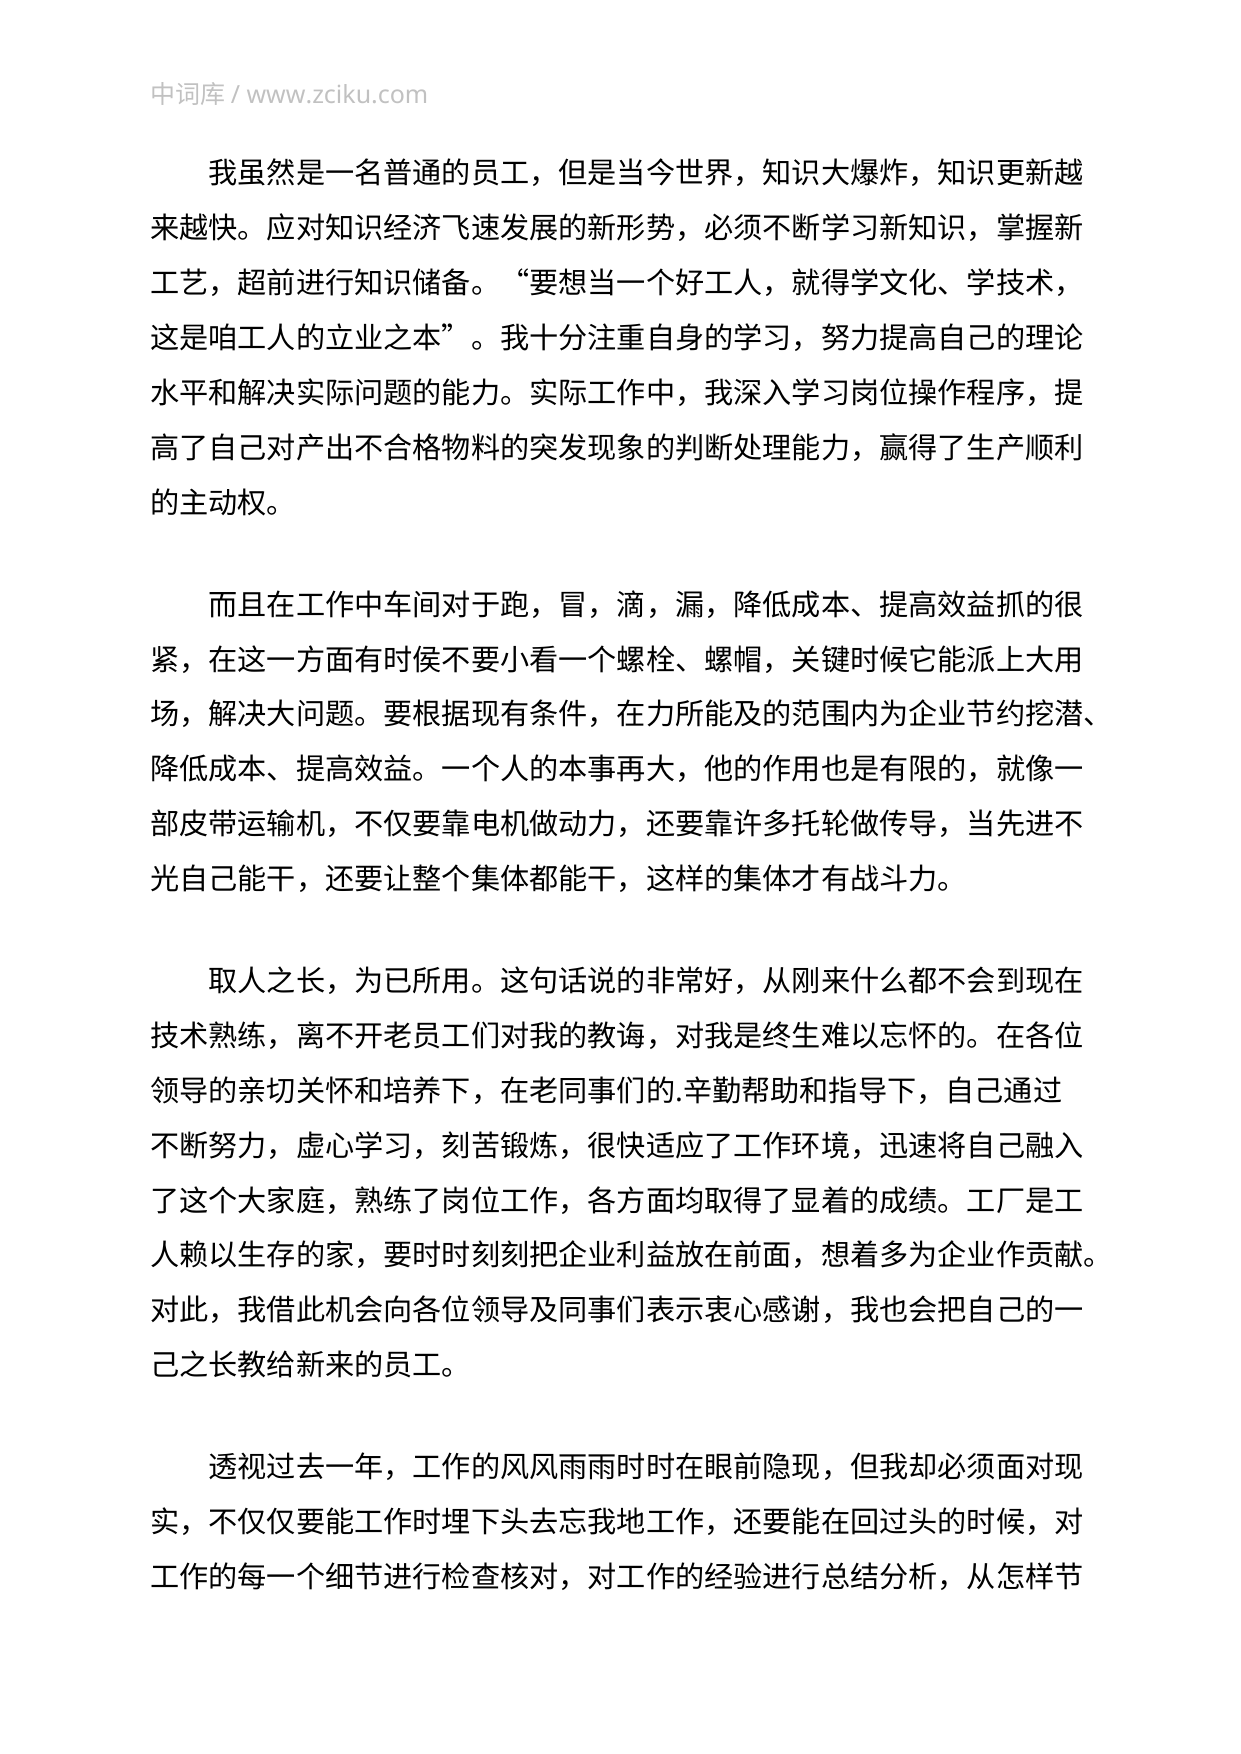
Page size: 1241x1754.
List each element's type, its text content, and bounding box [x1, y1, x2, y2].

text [150, 1443, 1090, 1596]
text 我虽然是一名普通的员工，但是当今世界，知识大爆炸，知识更新越来越快。应对知识经济飞速发展的新形势，必须不断学习新知识，掌握新工艺，超前进行知识储备。“要想当一个好工人，就得学文化、学技术，这是咱工人的立业之本”。我十分注重自身的学习，努力提高自己的理论水平和解决实际问题的能力。实际工作中，我深入学习岗位操作程序，提高了自己对产出不合格物料的突发现象的判断处理能力，赢得了生产顺利的主动权。 [150, 150, 1090, 522]
text 而且在工作中车间对于跑，冒，滴，漏，降低成本、提高效益抓的很紧，在这一方面有时侯不要小看一个螺栓、螺帽，关键时候它能派上大用场，解决大问题。要根据现有条件，在力所能及的范围内为企业节约挖潜、降低成本、提高效益。一个人的本事再大，他的作用也是有限的，就像一部皮带运输机，不仅要靠电机做动力，还要靠许多托轮做传导，当先进不光自己能干，还要让整个集体都能干，这样的集体才有战斗力。 [150, 581, 1090, 898]
text 取人之长，为已所用。这句话说的非常好，从刚来什么都不会到现在技术熟练，离不开老员工们对我的教诲，对我是终生难以忘怀的。在各位领导的亲切关怀和培养下，在老同事们的.辛勤帮助和指导下，自己通过不断努力，虚心学习，刻苦锻炼，很快适应了工作环境，迅速将自己融入了这个大家庭，熟练了岗位工作，各方面均取得了显着的成绩。工厂是工人赖以生存的家，要时时刻刻把企业利益放在前面，想着多为企业作贡献。对此，我借此机会向各位领导及同事们表示衷心感谢，我也会把自己的一己之长教给新来的员工。 [150, 957, 1090, 1384]
